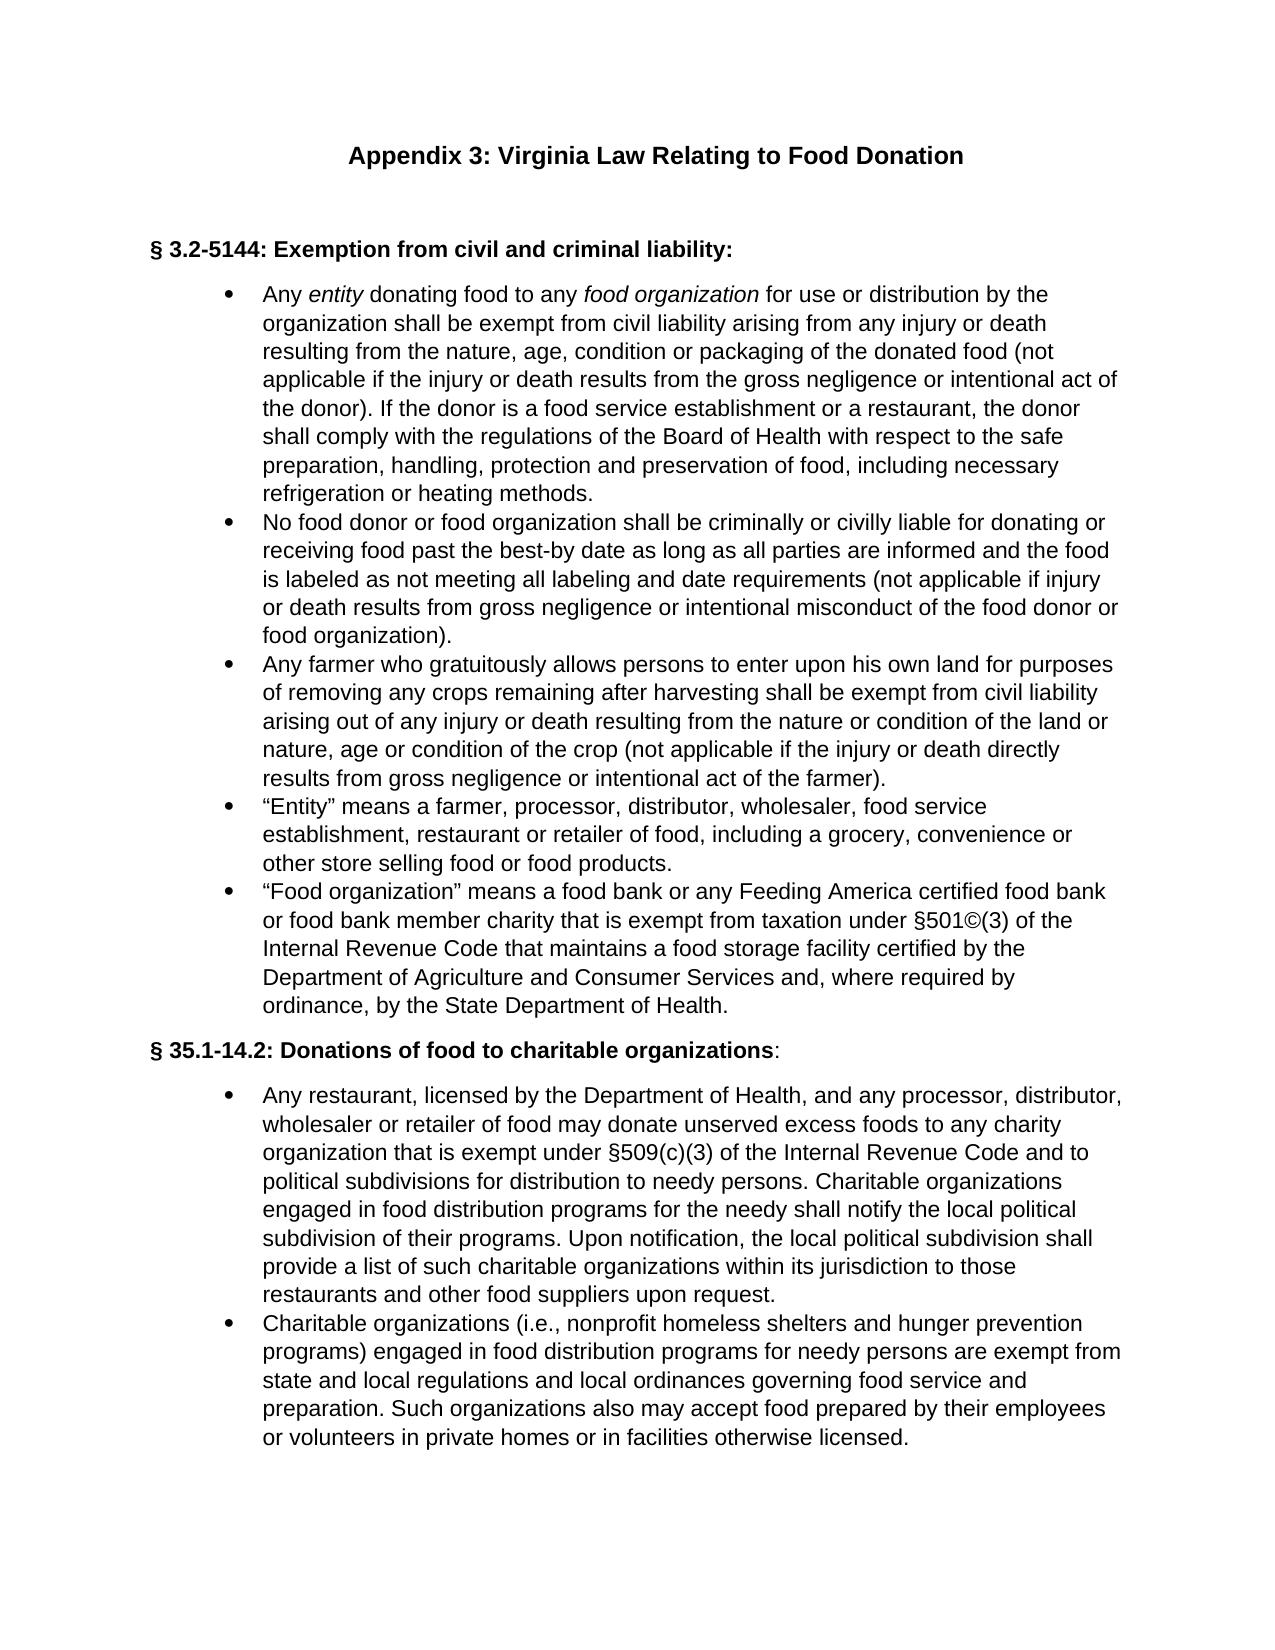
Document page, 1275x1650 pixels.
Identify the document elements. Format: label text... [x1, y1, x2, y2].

list Any entity donating food to any food organization for use or distribution by the organization shall be exempt from civil liability arising from any injury or death resulting from the nature, age, condition or packaging of the donated food (not applicable if the injury or death results from the gross negligence or intentional act of the donor). If the donor is a food service establishment or a restaurant, the donor shall comply with the regulations of the Board of Health with respect to the safe preparation, handling, protection and preservation of food, including necessary refrigeration or heating methods. [225, 281, 1125, 507]
list “Entity” means a farmer, processor, distributor, wholesaler, food service establishment, restaurant or retailer of food, including a grocery, convenience or other store selling food or food products. [225, 793, 1125, 876]
subtitle Appendix 3: Virginia Law Relating to Food Donation [187, 141, 1125, 169]
list No food donor or food organization shall be criminally or civilly liable for donating or receiving food past the best-by date as long as all parties are informed and the food is labeled as not meeting all labeling and date requirements (not applicable if injury or death results from gross negligence or intentional misconduct of the food donor or food organization). [225, 509, 1125, 649]
list Any restaurant, licensed by the Department of Health, and any processor, distributor, wholesaler or retailer of food may donate unserved excess foods to any charity organization that is exempt under §509(c)(3) of the Internal Revenue Code and to political subdivisions for distribution to needy persons. Charitable organizations engaged in food distribution programs for the needy shall notify the local political subdivision of their programs. Upon notification, the local political subdivision shall provide a list of such charitable organizations within its jurisdiction to those restaurants and other food suppliers upon request. [225, 1082, 1125, 1308]
list Any farmer who gratuitously allows persons to enter upon his own land for purposes of removing any crops remaining after harvesting shall be exempt from civil liability arising out of any injury or death resulting from the nature or condition of the land or nature, age or condition of the crop (not applicable if the injury or death directly results from gross negligence or intentional act of the farmer). [225, 651, 1125, 791]
text § 35.1-14.2: Donations of food to charitable organizations: [150, 1037, 1125, 1063]
list “Food organization” means a food bank or any Feeding America certified food bank or food bank member charity that is exempt from taxation under §501©(3) of the Internal Revenue Code that maintains a food storage facility certified by the Department of Agriculture and Consumer Services and, where required by ordinance, by the State Department of Health. [225, 878, 1125, 1018]
text § 3.2-5144: Exemption from civil and criminal liability: [150, 236, 1125, 262]
list Charitable organizations (i.e., nonprofit homeless shelters and hunger prevention programs) engaged in food distribution programs for needy persons are exempt from state and local regulations and local ordinances governing food service and preparation. Such organizations also may accept food prepared by their employees or volunteers in private homes or in facilities otherwise licensed. [225, 1310, 1125, 1450]
